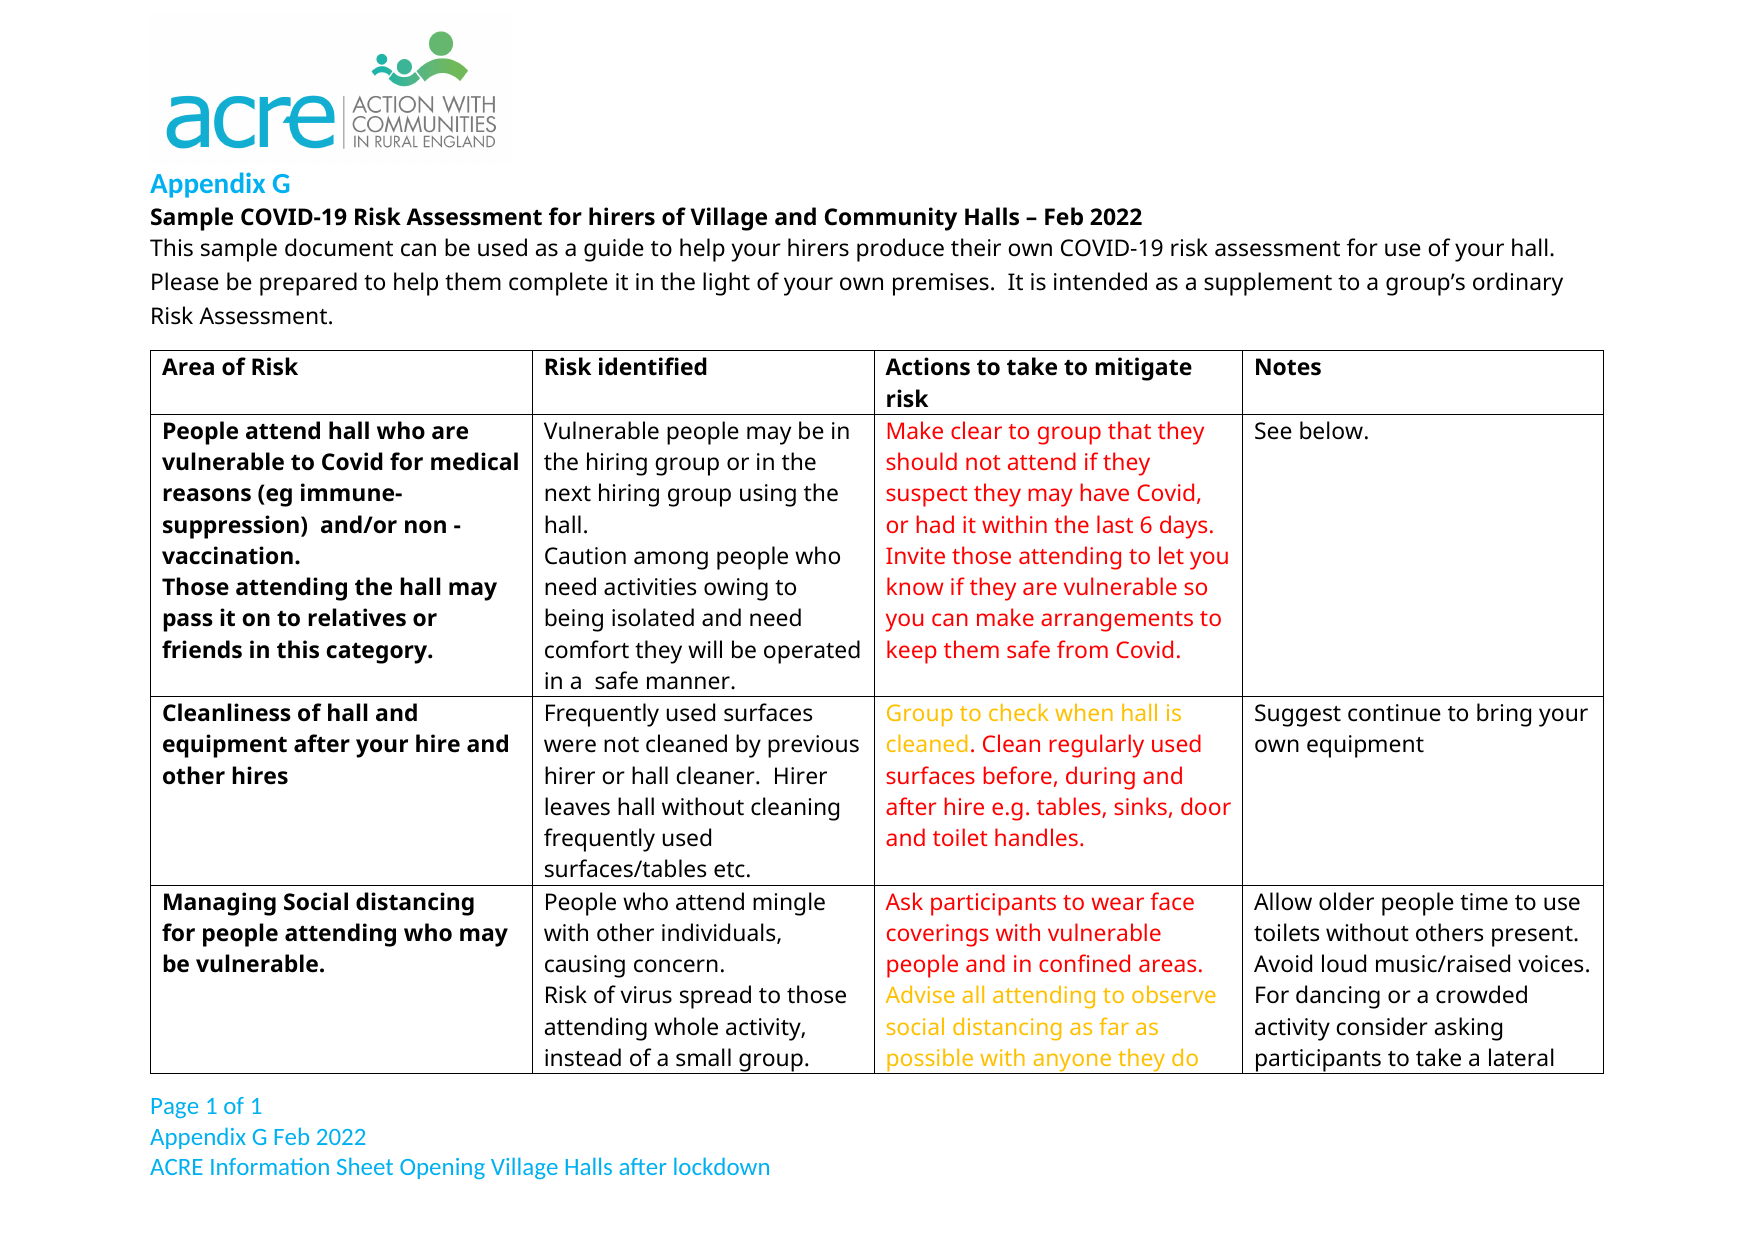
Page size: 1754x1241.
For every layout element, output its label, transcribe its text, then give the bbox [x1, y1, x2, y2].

table_header Actions to take to mitigate risk [875, 351, 1242, 414]
table_header Notes [1243, 351, 1603, 414]
table_cell Managing Social distancing for people attending who may be vulnerable. [151, 886, 532, 1073]
table_cell Cleanliness of hall and equipment after your hire and other hires [151, 697, 532, 885]
table_header Risk identified [533, 351, 874, 414]
table_header Area of Risk [151, 351, 532, 414]
table_cell Frequently used surfaces were not cleaned by previous hirer or hall cleaner. Hirer leaves hall without cleaning frequently used surfaces/tables etc. [533, 697, 874, 885]
text This sample document can be used as a guide to help your hirers produce their own COVID-19 risk assessment for use of your hall. Please be prepared to help them complete it in the light of your own premises. It is intended as a supplement to a group’s ordinary Risk Assessment. [150, 232, 1604, 331]
table_cell Group to check when hall is cleaned. Clean regularly used surfaces before, during and after hire e.g. tables, sinks, door and toilet handles. [875, 697, 1242, 885]
table_cell Make clear to group that they should not attend if they suspect they may have Covid, or had it within the last 6 days. Invite those attending to let you know if they are vulnerable so you can make arrangements to keep them safe from Covid. [875, 415, 1242, 696]
table_cell Vulnerable people may be in the hiring group or in the next hiring group using the hall. Caution among people who need activities owing to being isolated and need comfort they will be operated in a safe manner. [533, 415, 874, 696]
table_cell Suggest continue to bring your own equipment [1243, 697, 1603, 885]
picture [150, 14, 512, 166]
text Appendix G [150, 166, 1604, 201]
table_cell People attend hall who are vulnerable to Covid for medical reasons (eg immune-suppression) and/or non -vaccination. Those attending the hall may pass it on to relatives or friends in this category. [151, 415, 532, 696]
table_cell See below. [1243, 415, 1603, 696]
text Sample COVID-19 Risk Assessment for hirers of Village and Community Halls – Feb 2022 [150, 201, 1604, 232]
